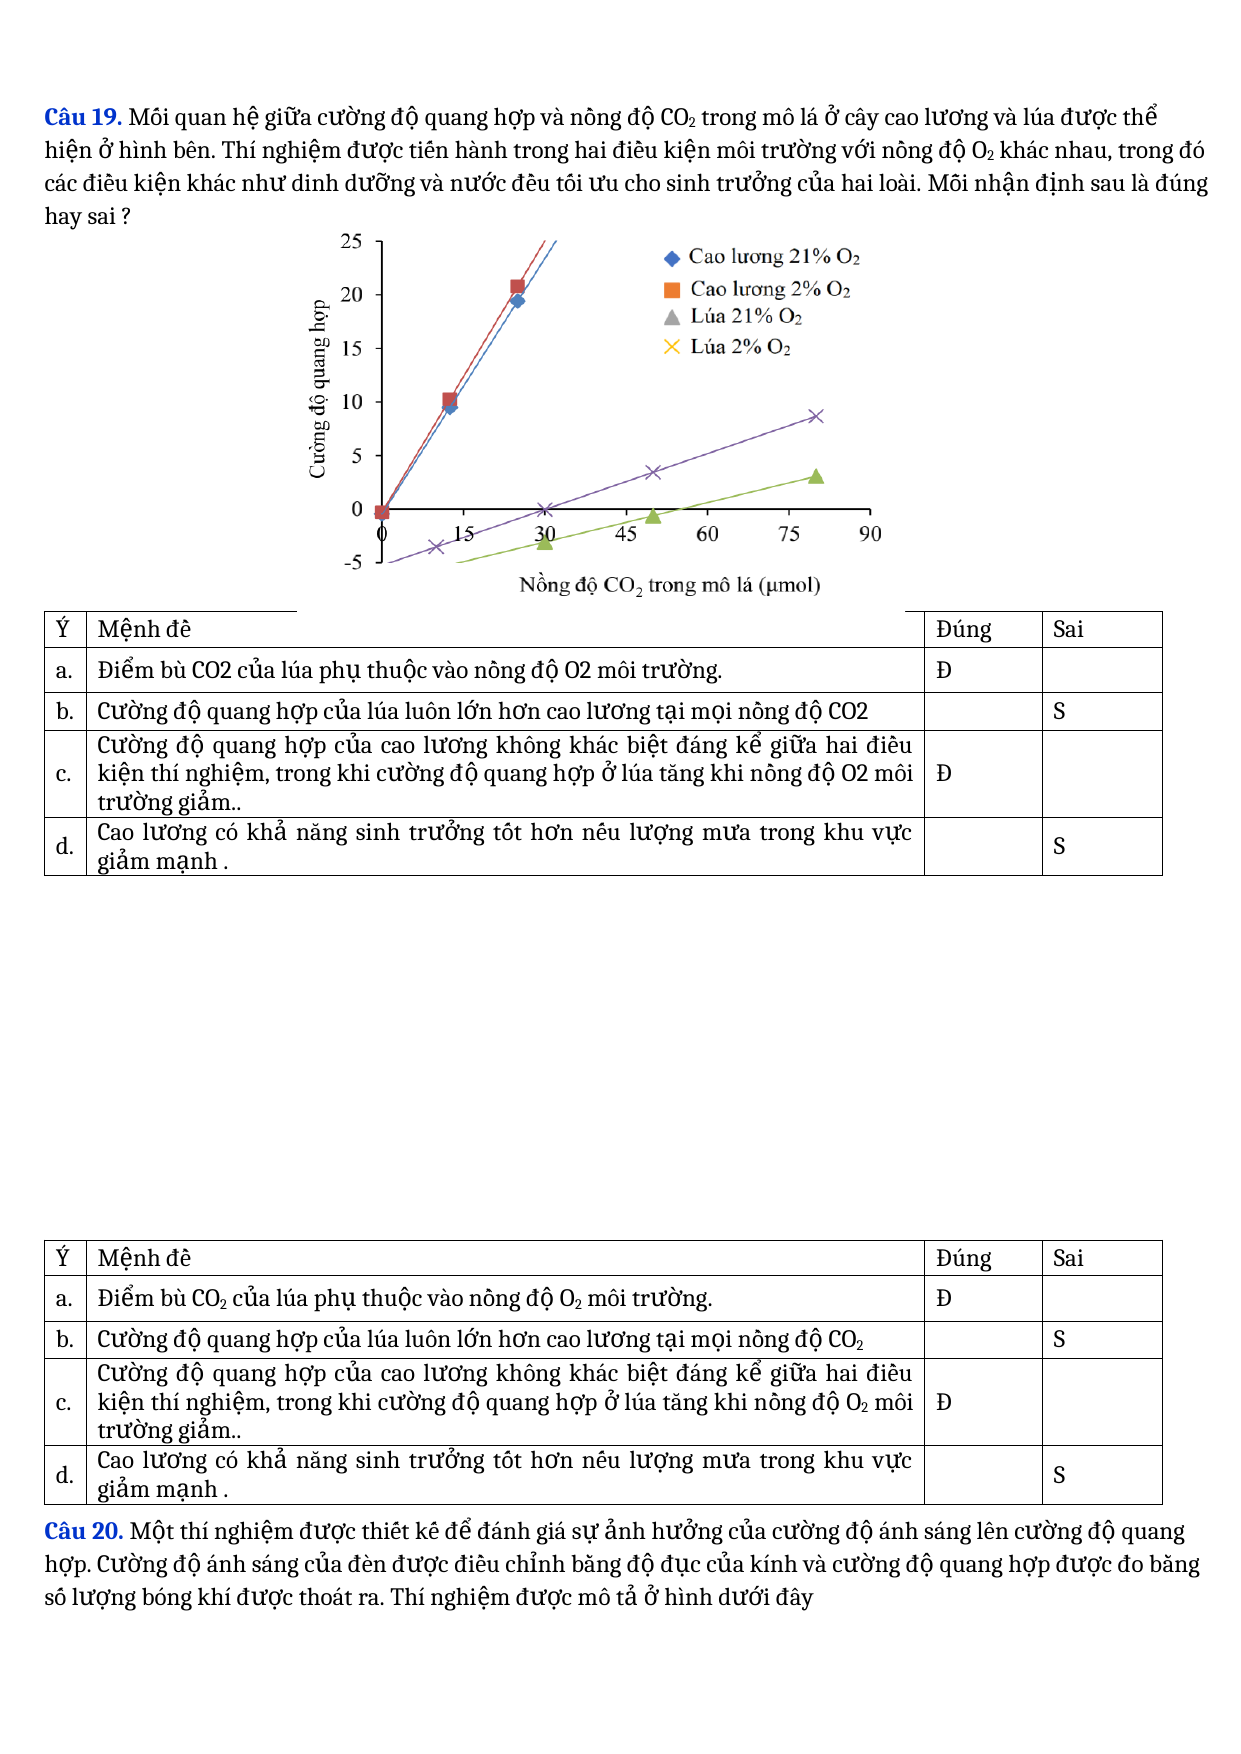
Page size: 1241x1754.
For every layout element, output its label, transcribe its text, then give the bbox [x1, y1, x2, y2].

table_cell d. [45, 1446, 86, 1504]
table_header Mệnh đề [87, 1241, 924, 1275]
table_cell S [1043, 818, 1162, 875]
table_cell Đ [925, 1359, 1042, 1445]
table_cell [1043, 648, 1162, 692]
table_cell [925, 693, 1042, 729]
table_cell Điểm bù CO2 của lúa phụ thuộc vào nồng độ O2 môi trường. [87, 1276, 924, 1321]
table_cell S [1043, 1322, 1162, 1358]
table_cell Cao lương có khả năng sinh trưởng tốt hơn nếu lượng mưa trong khu vực giảm mạnh . [87, 818, 924, 875]
table_cell Cường độ quang hợp của lúa luôn lớn hơn cao lương tại mọi nồng độ CO2 [87, 1322, 924, 1358]
table_cell Điểm bù CO2 của lúa phụ thuộc vào nồng độ O2 môi trường. [87, 648, 924, 692]
text Câu 19. Mối quan hệ giữa cường độ quang hợp và nồng độ CO2 trong mô lá ở cây cao lương và lúa được thể hiện ở hình bên. Thí nghiệm được tiến hành trong hai điều kiện môi trường với nồng độ O2 khác nhau, trong đó các điều kiện khác như dinh dưỡng và nước đều tối ưu cho sinh trưởng của hai loài. Mỗi nhận định sau là đúng hay sai ? [44, 102, 1211, 230]
table_header Sai [1043, 1241, 1162, 1275]
table_cell S [1043, 693, 1162, 729]
table_cell d. [45, 818, 86, 875]
table_cell c. [45, 731, 86, 817]
table_cell [1043, 731, 1162, 817]
table_cell Đ [925, 1276, 1042, 1321]
text Câu 20. Một thí nghiệm được thiết kế để đánh giá sự ảnh hưởng của cường độ ánh sáng lên cường độ quang hợp. Cường độ ánh sáng của đèn được điều chỉnh bằng độ đục của kính và cường độ quang hợp được đo bằng số lượng bóng khí được thoát ra. Thí nghiệm được mô tả ở hình dưới đây [44, 1517, 1211, 1612]
table_header Sai [1043, 612, 1162, 647]
table_cell [1043, 1359, 1162, 1445]
table_cell [925, 1322, 1042, 1358]
table_header Ý [45, 612, 86, 647]
table_header Đúng [925, 612, 1042, 647]
table_cell [1043, 1276, 1162, 1321]
table_cell a. [45, 648, 86, 692]
table_cell S [1043, 1446, 1162, 1504]
table_cell c. [45, 1359, 86, 1445]
table_cell Đ [925, 731, 1042, 817]
table_cell [925, 1446, 1042, 1504]
table_cell b. [45, 1322, 86, 1358]
table_header Đúng [925, 1241, 1042, 1275]
table_cell Cường độ quang hợp của cao lương không khác biệt đáng kể giữa hai điều kiện thí nghiệm, trong khi cường độ quang hợp ở lúa tăng khi nồng độ O2 môi trường giảm.. [87, 731, 924, 817]
table_header Ý [45, 1241, 86, 1275]
picture [297, 220, 906, 612]
table_cell b. [45, 693, 86, 729]
table_cell Đ [925, 648, 1042, 692]
table_cell Cường độ quang hợp của cao lương không khác biệt đáng kể giữa hai điều kiện thí nghiệm, trong khi cường độ quang hợp ở lúa tăng khi nồng độ O2 môi trường giảm.. [87, 1359, 924, 1445]
table_cell a. [45, 1276, 86, 1321]
table_cell Cường độ quang hợp của lúa luôn lớn hơn cao lương tại mọi nồng độ CO2 [87, 693, 924, 729]
table_cell [925, 818, 1042, 875]
table_cell Cao lương có khả năng sinh trưởng tốt hơn nếu lượng mưa trong khu vực giảm mạnh . [87, 1446, 924, 1504]
table_header Mệnh đề [87, 612, 924, 647]
